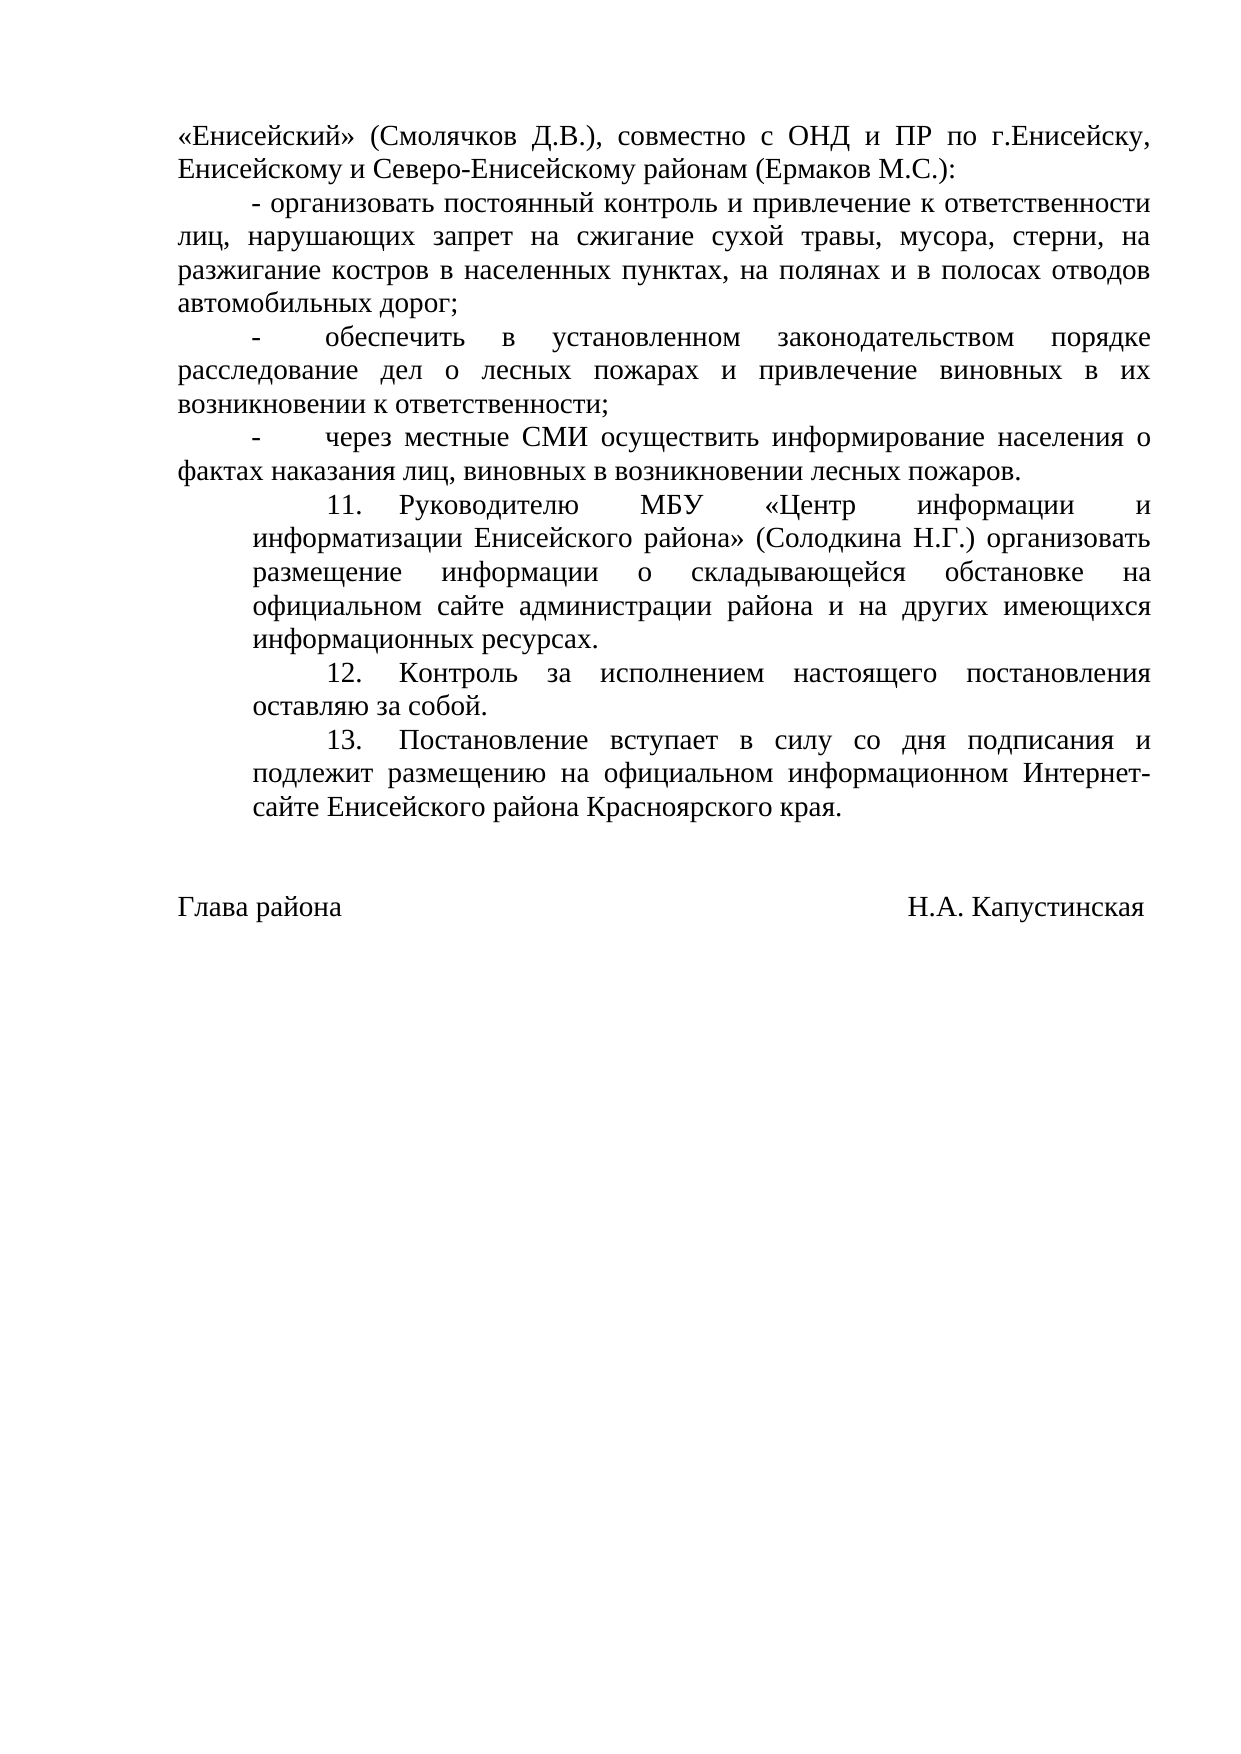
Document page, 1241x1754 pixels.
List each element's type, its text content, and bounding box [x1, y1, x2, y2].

list Постановление вступает в силу со дня подписания и подлежит размещению на официальном информационном Интернет-сайте Енисейского района Красноярского края. [252, 722, 1152, 822]
list Контроль за исполнением настоящего постановления оставляю за собой. [252, 655, 1152, 722]
list через местные СМИ осуществить информирование населения о фактах наказания лиц, виновных в возникновении лесных пожаров. [177, 420, 1152, 487]
text Глава района Н.А. Капустинская [177, 889, 1152, 923]
list Руководителю МБУ «Центр информации и информатизации Енисейского района» (Солодкина Н.Г.) организовать размещение информации о складывающейся обстановке на официальном сайте администрации района и на других имеющихся информационных ресурсах. [252, 487, 1152, 655]
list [177, 118, 1152, 185]
list обеспечить в установленном законодательством порядке расследование дел о лесных пожарах и привлечение виновных в их возникновении к ответственности; [177, 319, 1152, 420]
text - организовать постоянный контроль и привлечение к ответственности лиц, нарушающих запрет на сжигание сухой травы, мусора, стерни, на разжигание костров в населенных пунктах, на полянах и в полосах отводов автомобильных дорог; [177, 185, 1152, 319]
